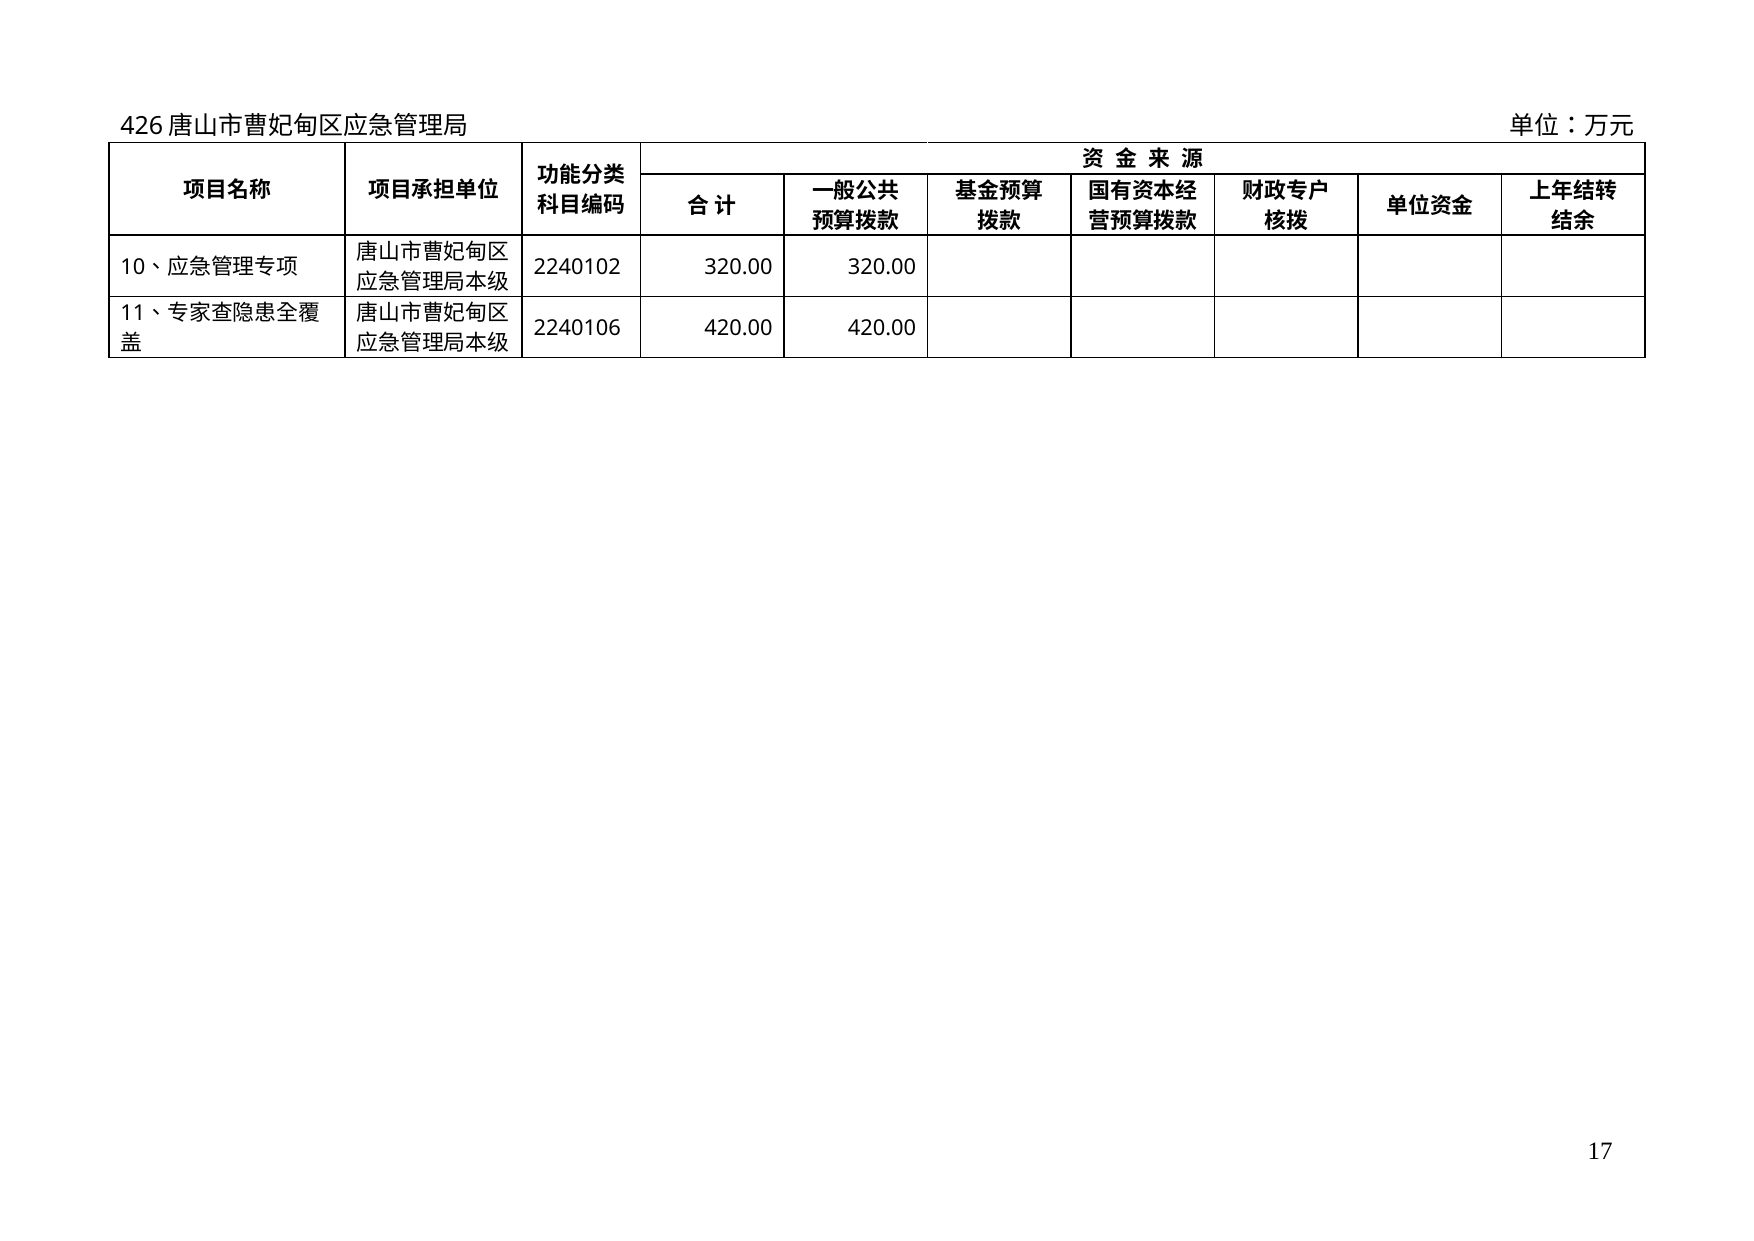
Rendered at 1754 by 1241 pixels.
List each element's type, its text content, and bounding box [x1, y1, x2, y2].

table_cell 唐山市曹妃甸区应急管理局本级 [346, 236, 521, 296]
table_cell 财政专户 核拨 [1215, 175, 1357, 234]
table_cell 功能分类科目编码 [523, 143, 640, 234]
table_cell 320.00 [785, 236, 927, 296]
table_cell [1502, 297, 1644, 357]
table_cell 单位资金 [1359, 175, 1501, 234]
table_cell [1359, 297, 1501, 357]
table_cell 420.00 [785, 297, 927, 357]
table_cell [1215, 236, 1357, 296]
table_cell [1359, 236, 1501, 296]
table_cell 11、专家查隐患全覆盖 [110, 297, 344, 357]
table_cell [928, 236, 1070, 296]
table_cell 合 计 [641, 175, 783, 234]
table_cell 2240106 [523, 297, 640, 357]
table_cell 唐山市曹妃甸区应急管理局本级 [346, 297, 521, 357]
table_cell 项目名称 [110, 143, 344, 234]
table_cell [1072, 297, 1214, 357]
table_cell 2240102 [523, 236, 640, 296]
table_cell 一般公共 预算拨款 [785, 175, 927, 234]
table_cell 10、应急管理专项 [110, 236, 344, 296]
table_cell 资 金 来 源 [641, 143, 1644, 173]
table_cell [1215, 297, 1357, 357]
table_cell 320.00 [641, 236, 783, 296]
table_cell 基金预算 拨款 [928, 175, 1070, 234]
table_cell 国有资本经营预算拨款 [1072, 175, 1214, 234]
table_cell 420.00 [641, 297, 783, 357]
table_header 单位：万元 [928, 108, 1644, 142]
table_cell [928, 297, 1070, 357]
table_cell 项目承担单位 [346, 143, 521, 234]
table_cell [1072, 236, 1214, 296]
table_cell 上年结转 结余 [1502, 175, 1644, 234]
table_header 426唐山市曹妃甸区应急管理局 [110, 108, 927, 142]
table_cell [1502, 236, 1644, 296]
